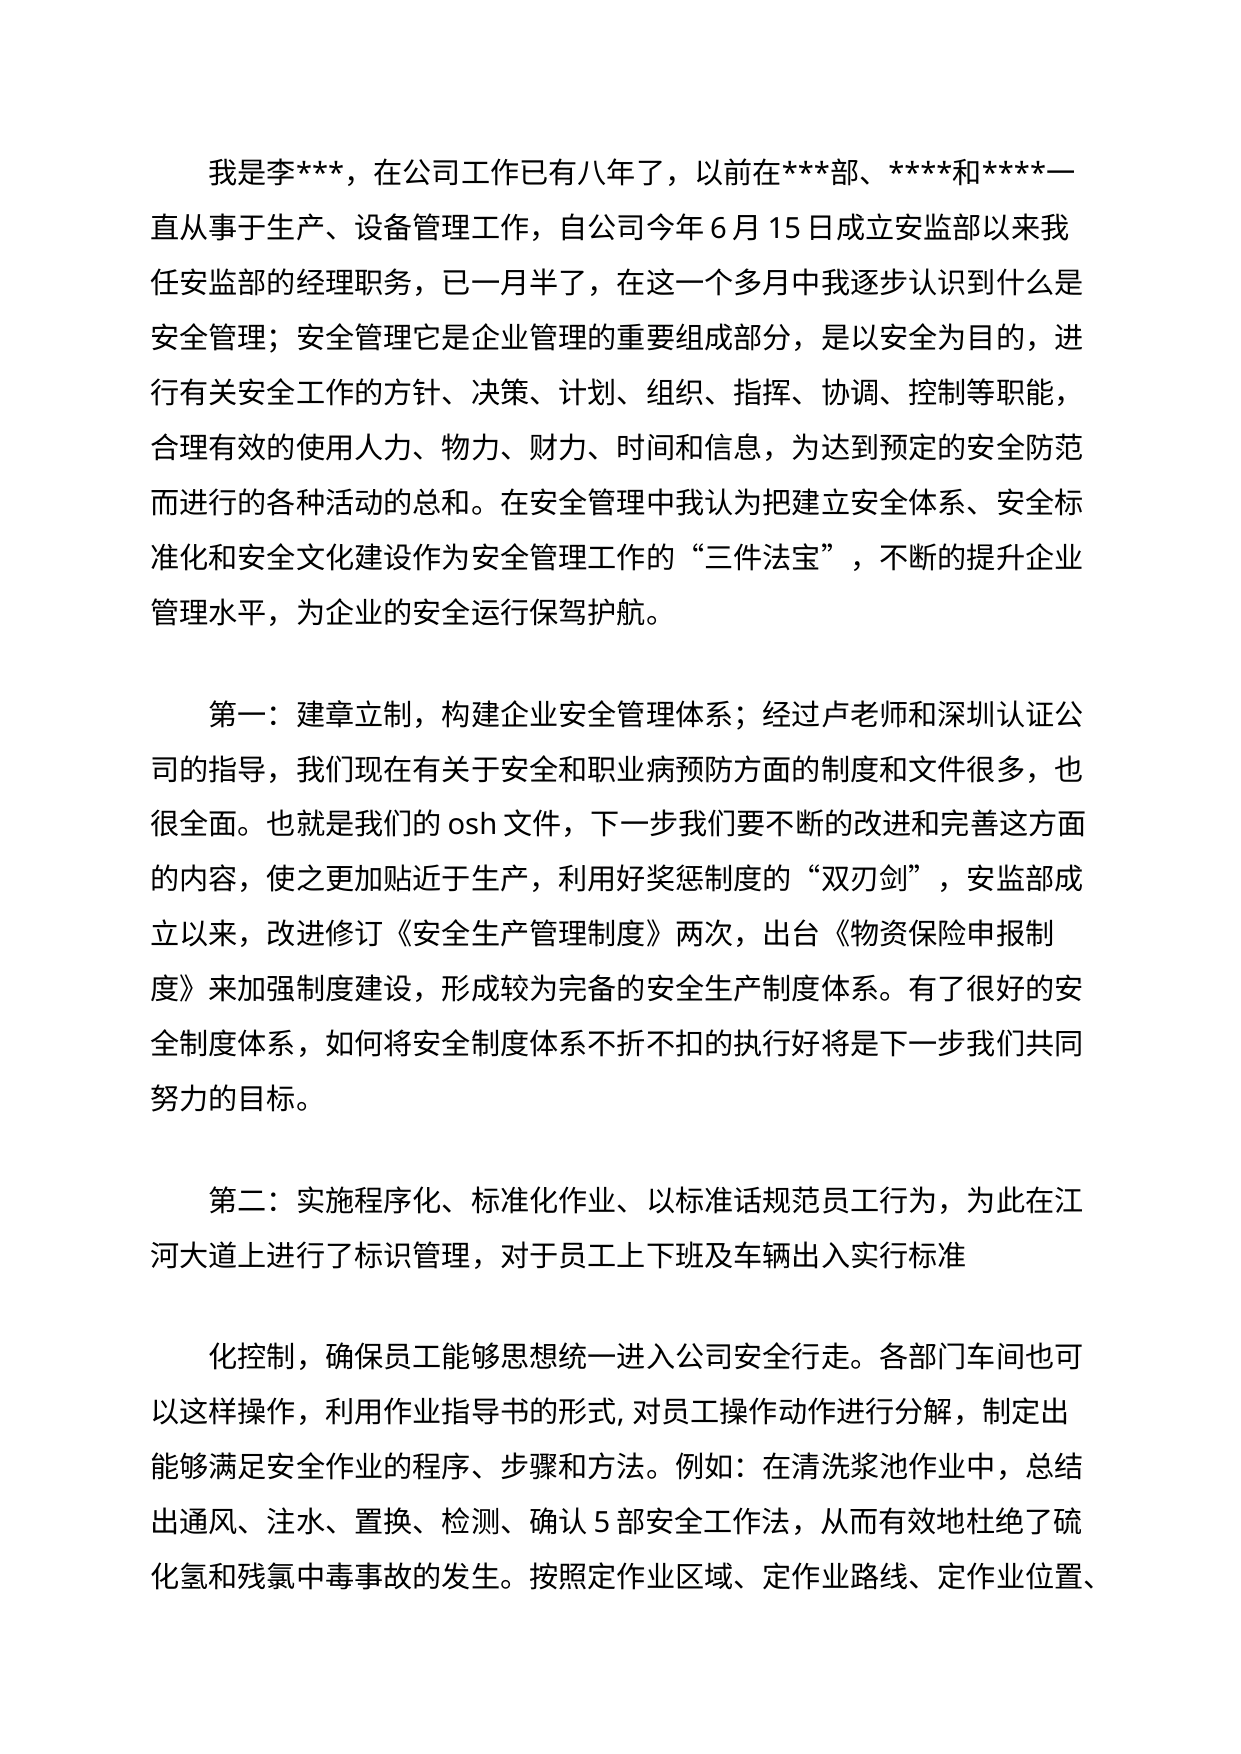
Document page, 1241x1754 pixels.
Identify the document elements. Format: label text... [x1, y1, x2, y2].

text 第一：建章立制，构建企业安全管理体系；经过卢老师和深圳认证公司的指导，我们现在有关于安全和职业病预防方面的制度和文件很多，也很全面。也就是我们的osh文件，下一步我们要不断的改进和完善这方面的内容，使之更加贴近于生产，利用好奖惩制度的“双刃剑”，安监部成立以来，改进修订《安全生产管理制度》两次，出台《物资保险申报制度》来加强制度建设，形成较为完备的安全生产制度体系。有了很好的安全制度体系，如何将安全制度体系不折不扣的执行好将是下一步我们共同努力的目标。 [150, 691, 1090, 1118]
text 第二：实施程序化、标准化作业、以标准话规范员工行为，为此在江河大道上进行了标识管理，对于员工上下班及车辆出入实行标准 [150, 1177, 1090, 1274]
text 我是李***，在公司工作已有八年了，以前在***部、****和****一直从事于生产、设备管理工作，自公司今年6月15日成立安监部以来我任安监部的经理职务，已一月半了，在这一个多月中我逐步认识到什么是安全管理；安全管理它是企业管理的重要组成部分，是以安全为目的，进行有关安全工作的方针、决策、计划、组织、指挥、协调、控制等职能，合理有效的使用人力、物力、财力、时间和信息，为达到预定的安全防范而进行的各种活动的总和。在安全管理中我认为把建立安全体系、安全标准化和安全文化建设作为安全管理工作的“三件法宝”，不断的提升企业管理水平，为企业的安全运行保驾护航。 [150, 150, 1090, 632]
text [150, 1334, 1090, 1596]
